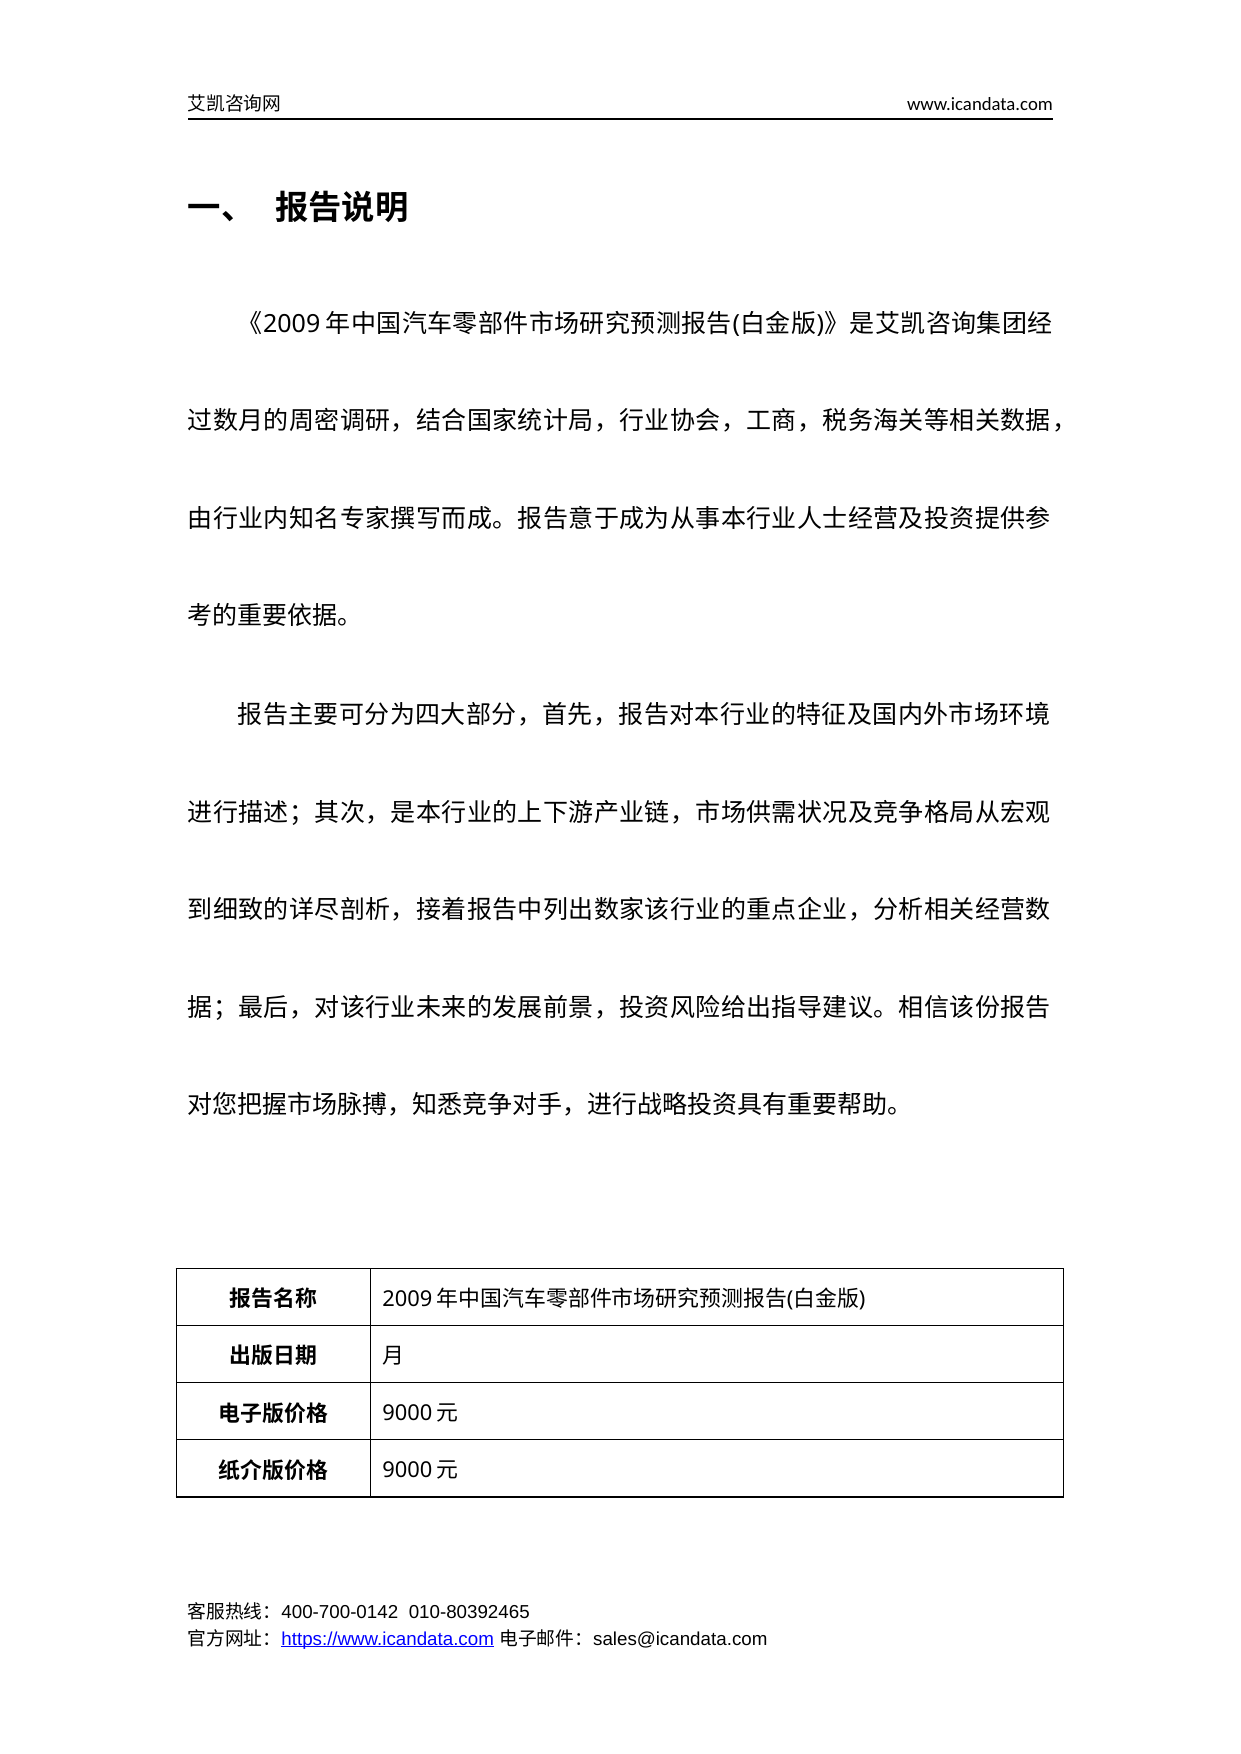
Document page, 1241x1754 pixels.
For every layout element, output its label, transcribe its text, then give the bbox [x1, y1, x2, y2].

table_cell 纸介版价格 [177, 1440, 370, 1496]
table_header 报告名称 [177, 1269, 370, 1325]
table_cell 电子版价格 [177, 1383, 370, 1439]
table_cell 9000元 [371, 1440, 1063, 1496]
text 报告主要可分为四大部分，首先，报告对本行业的特征及国内外市场环境进行描述；其次，是本行业的上下游产业链，市场供需状况及竞争格局从宏观到细致的详尽剖析，接着报告中列出数家该行业的重点企业，分析相关经营数据；最后，对该行业未来的发展前景，投资风险给出指导建议。相信该份报告对您把握市场脉搏，知悉竞争对手，进行战略投资具有重要帮助。 [187, 681, 1053, 1136]
subtitle 报告说明 [187, 172, 1053, 237]
table_header 2009年中国汽车零部件市场研究预测报告(白金版) [371, 1269, 1063, 1325]
table_cell 9000元 [371, 1383, 1063, 1439]
table_cell 月 [371, 1326, 1063, 1382]
table_cell 出版日期 [177, 1326, 370, 1382]
text 《2009年中国汽车零部件市场研究预测报告(白金版)》是艾凯咨询集团经过数月的周密调研，结合国家统计局，行业协会，工商，税务海关等相关数据，由行业内知名专家撰写而成。报告意于成为从事本行业人士经营及投资提供参考的重要依据。 [187, 289, 1053, 646]
